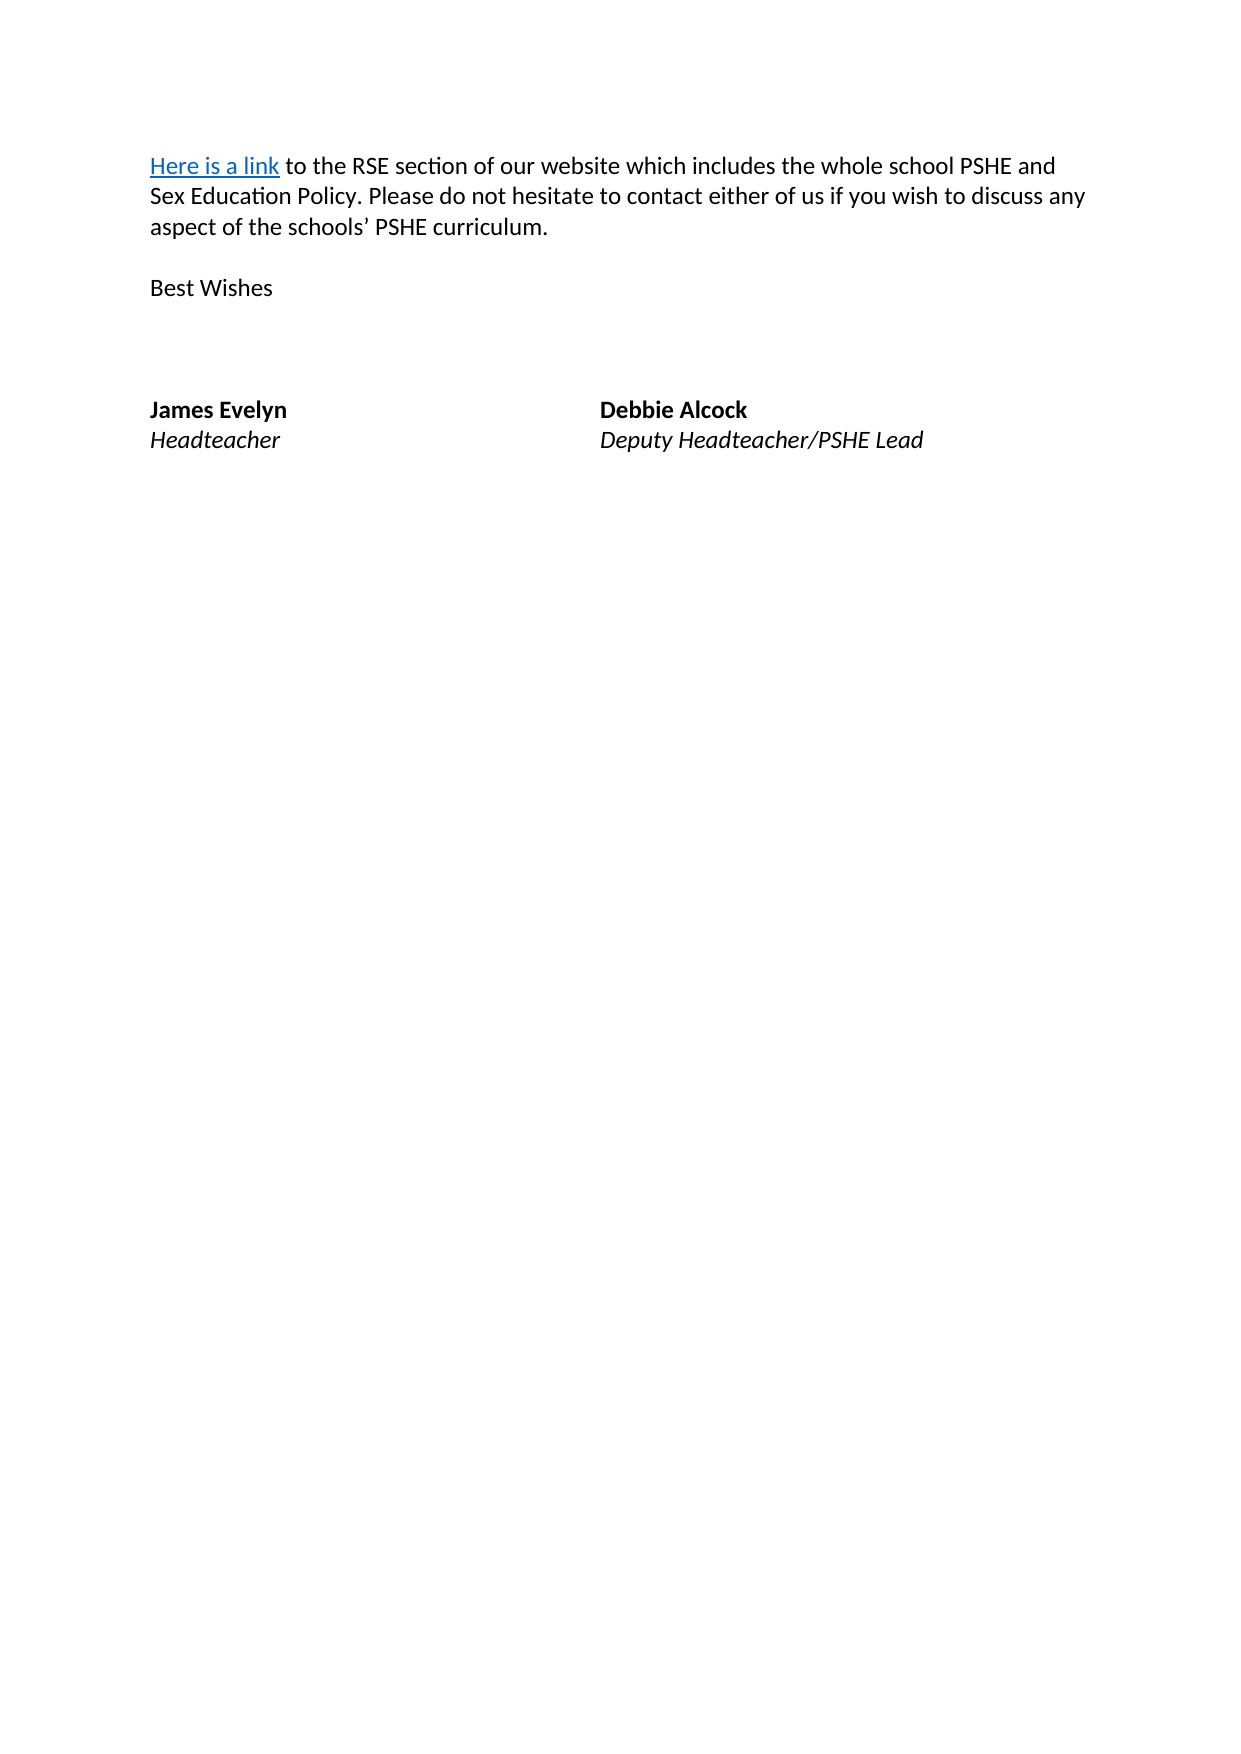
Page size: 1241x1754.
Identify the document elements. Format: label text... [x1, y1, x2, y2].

text Best Wishes [150, 242, 1090, 303]
text Here is a link to the RSE section of our website which includes the whole school PSHE and Sex Education Policy. Please do not hesitate to contact either of us if you wish to discuss any aspect of the schools’ PSHE curriculum. [150, 150, 1090, 242]
text Headteacher Deputy Headteacher/PSHE Lead [150, 425, 1090, 455]
text James Evelyn Debbie Alcock [150, 394, 1090, 425]
